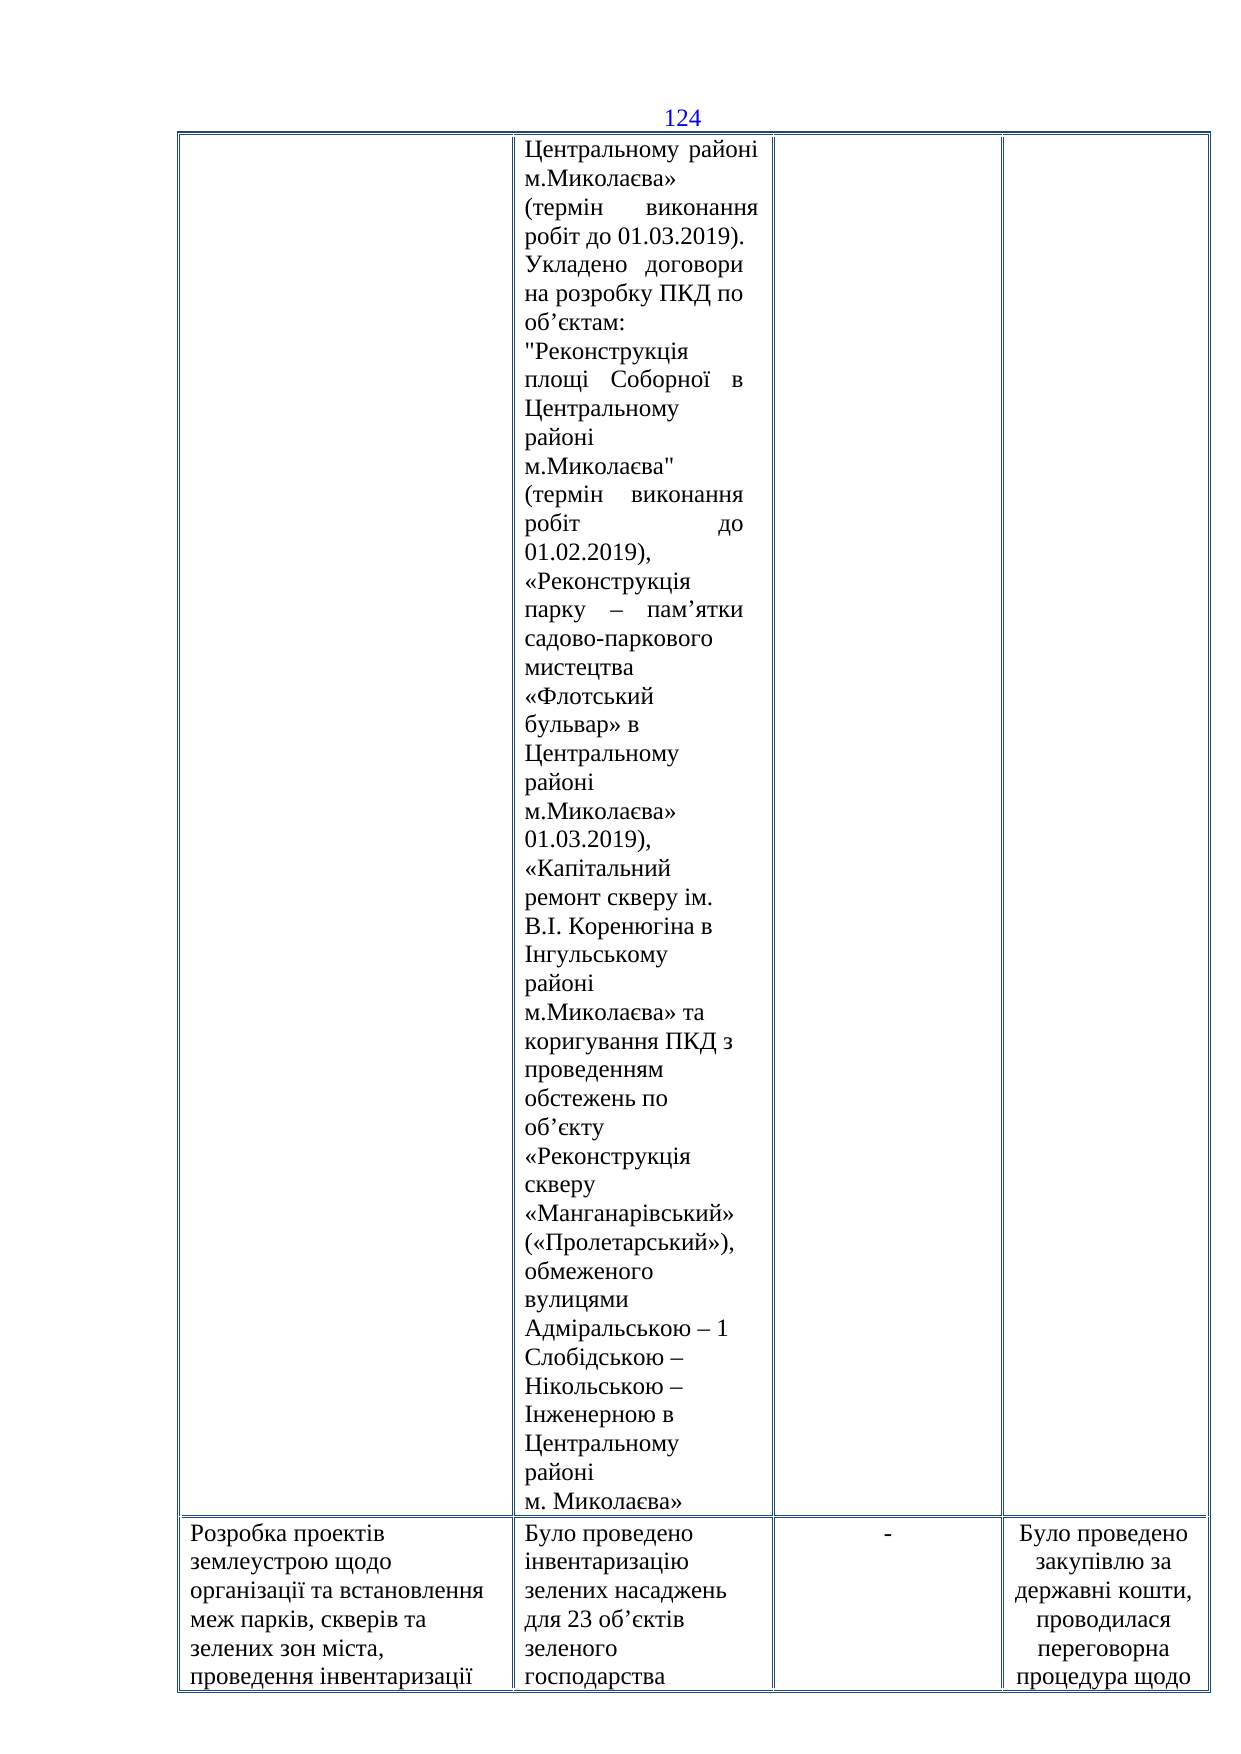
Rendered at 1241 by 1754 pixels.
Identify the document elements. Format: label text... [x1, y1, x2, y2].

table_cell [180, 135, 513, 1514]
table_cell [513, 1518, 773, 1690]
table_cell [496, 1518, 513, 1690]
table_cell - [773, 1518, 1002, 1690]
table_cell [1002, 135, 1208, 1514]
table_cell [180, 1515, 512, 1690]
table_cell [773, 135, 1002, 1514]
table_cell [1002, 1515, 1208, 1690]
